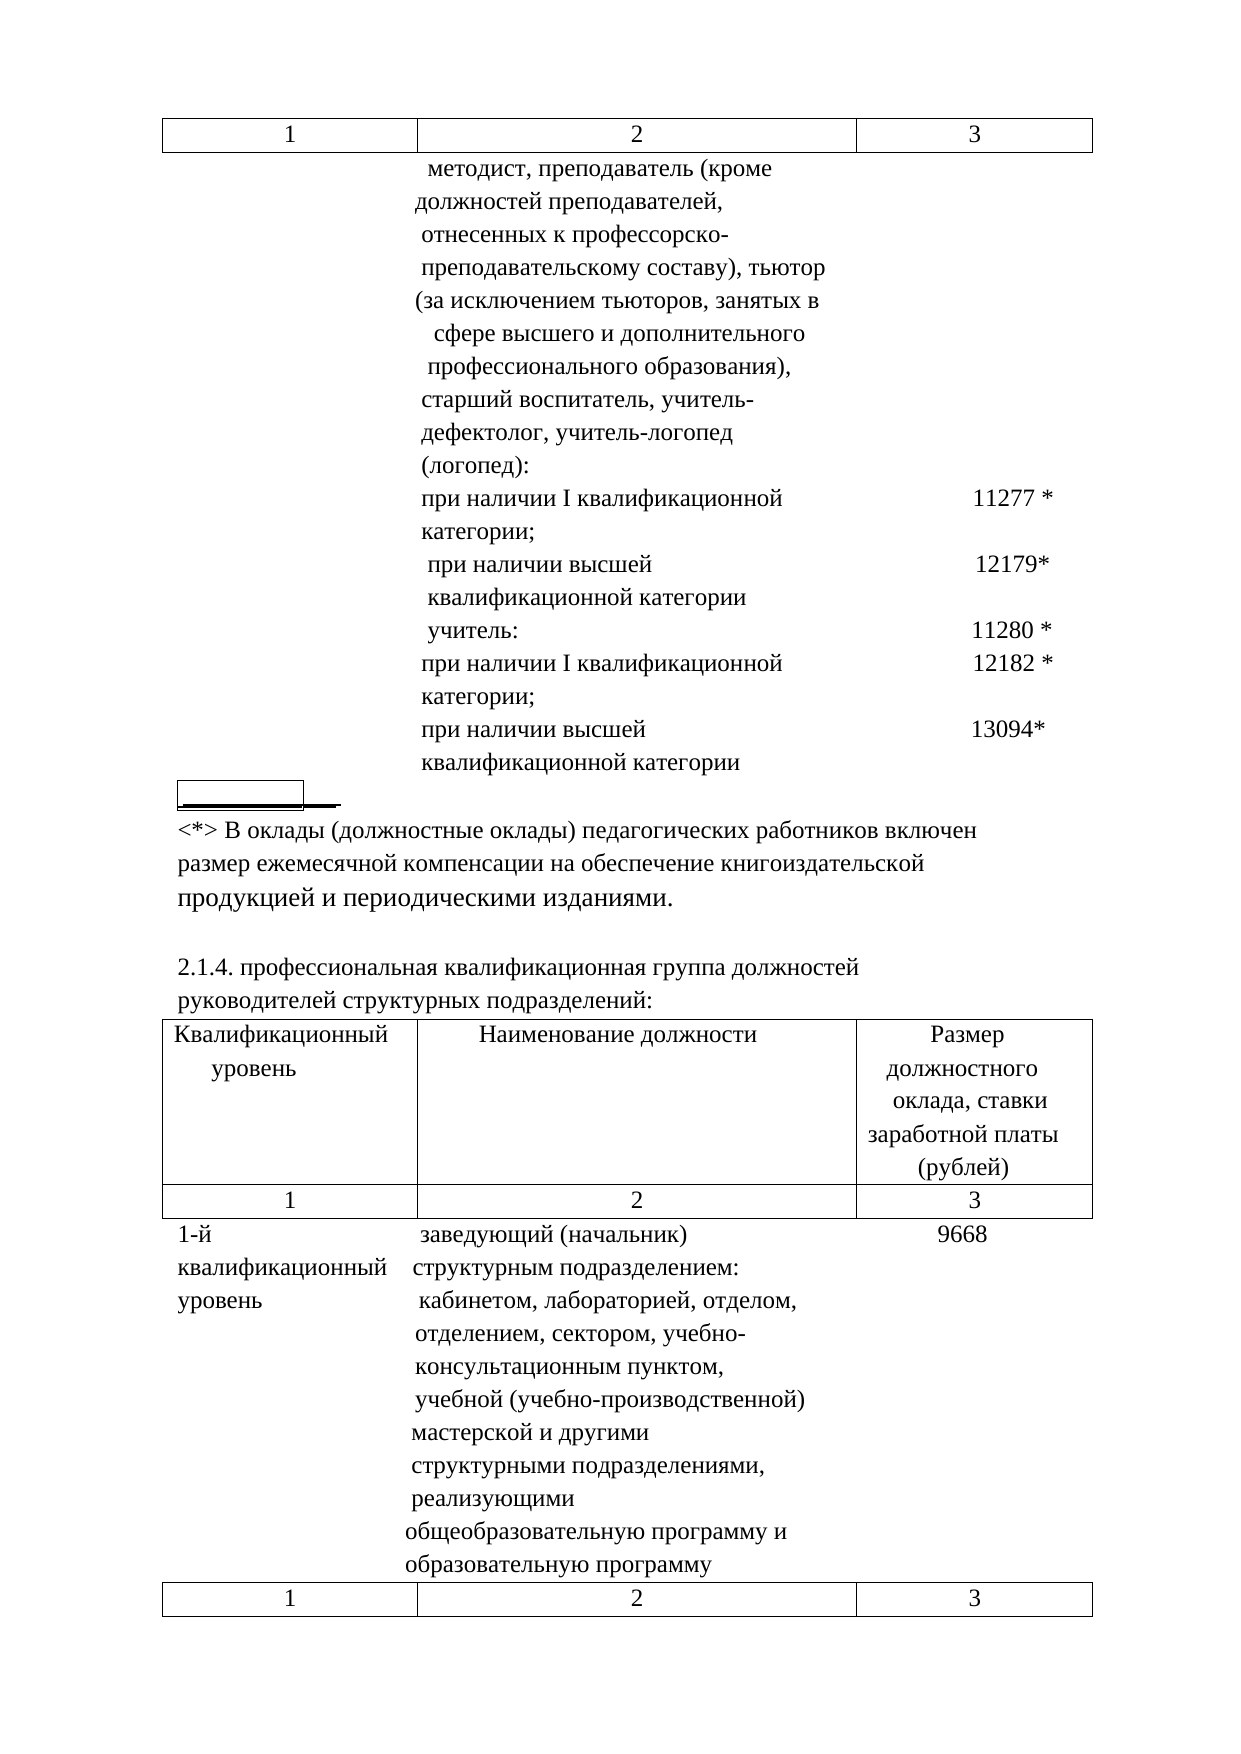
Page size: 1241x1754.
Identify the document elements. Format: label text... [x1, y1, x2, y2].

text профессионального образования), [177, 351, 1152, 380]
table_header 3 [857, 1583, 1092, 1616]
text консультационным пунктом, [177, 1351, 1152, 1380]
text категории; [177, 681, 1152, 710]
text отделением, сектором, учебно- [177, 1318, 1152, 1347]
text общеобразовательную программу и [399, 1516, 1152, 1545]
text дефектолог, учитель-логопед [177, 417, 1152, 446]
text структурными подразделениями, [399, 1450, 1152, 1479]
text 2.1.4. профессиональная квалификационная группа должностей [177, 917, 1152, 981]
table_header 3 [857, 119, 1092, 152]
text учебной (учебно-производственной) [177, 1384, 1152, 1413]
text <*> В оклады (должностные оклады) педагогических работников включен [177, 780, 1152, 844]
text 1-й заведующий (начальник) 9668 [177, 1219, 1152, 1248]
text методист, преподаватель (кроме [177, 153, 1152, 182]
table_header Квалификационный уровень [163, 1020, 417, 1184]
text отнесенных к профессорско- [177, 219, 1152, 248]
text квалификационной категории [177, 747, 1152, 776]
text при наличии высшей 12179* [177, 549, 1152, 578]
text сфере высшего и дополнительного [177, 318, 1152, 347]
text руководителей структурных подразделений: [177, 986, 1152, 1014]
text должностей преподавателей, [177, 186, 1152, 214]
text (за исключением тьюторов, занятых в [177, 285, 1152, 314]
table_header 2 [418, 119, 856, 152]
text преподавательскому составу), тьютор [177, 252, 1152, 281]
text при наличии I квалификационной 11277 * [177, 483, 1152, 512]
text категории; [177, 516, 1152, 545]
text старший воспитатель, учитель- [177, 384, 1152, 413]
table_header Наименование должности [418, 1020, 856, 1184]
text квалификационной категории [177, 582, 1152, 611]
table_header 1 [163, 119, 417, 152]
text при наличии высшей 13094* [177, 714, 1152, 743]
table_cell 2 [418, 1185, 856, 1218]
text учитель: 11280 * [177, 615, 1152, 644]
text продукцией и периодическими изданиями. [177, 881, 1152, 912]
table_header Размер должностного оклада, ставки заработной платы (рублей) [857, 1020, 1092, 1184]
text образовательную программу [399, 1549, 1152, 1578]
text уровень кабинетом, лабораторией, отделом, [177, 1285, 1152, 1314]
text (логопед): [177, 450, 1152, 479]
text мастерской и другими [399, 1417, 1152, 1446]
table_cell 1 [163, 1185, 417, 1218]
text квалификационный структурным подразделением: [177, 1252, 1152, 1281]
table_header 2 [418, 1583, 856, 1616]
table_header 1 [163, 1583, 417, 1616]
text размер ежемесячной компенсации на обеспечение книгоиздательской [177, 848, 1152, 877]
text реализующими [399, 1483, 1152, 1512]
table_cell 3 [857, 1185, 1092, 1218]
text при наличии I квалификационной 12182 * [177, 648, 1152, 677]
